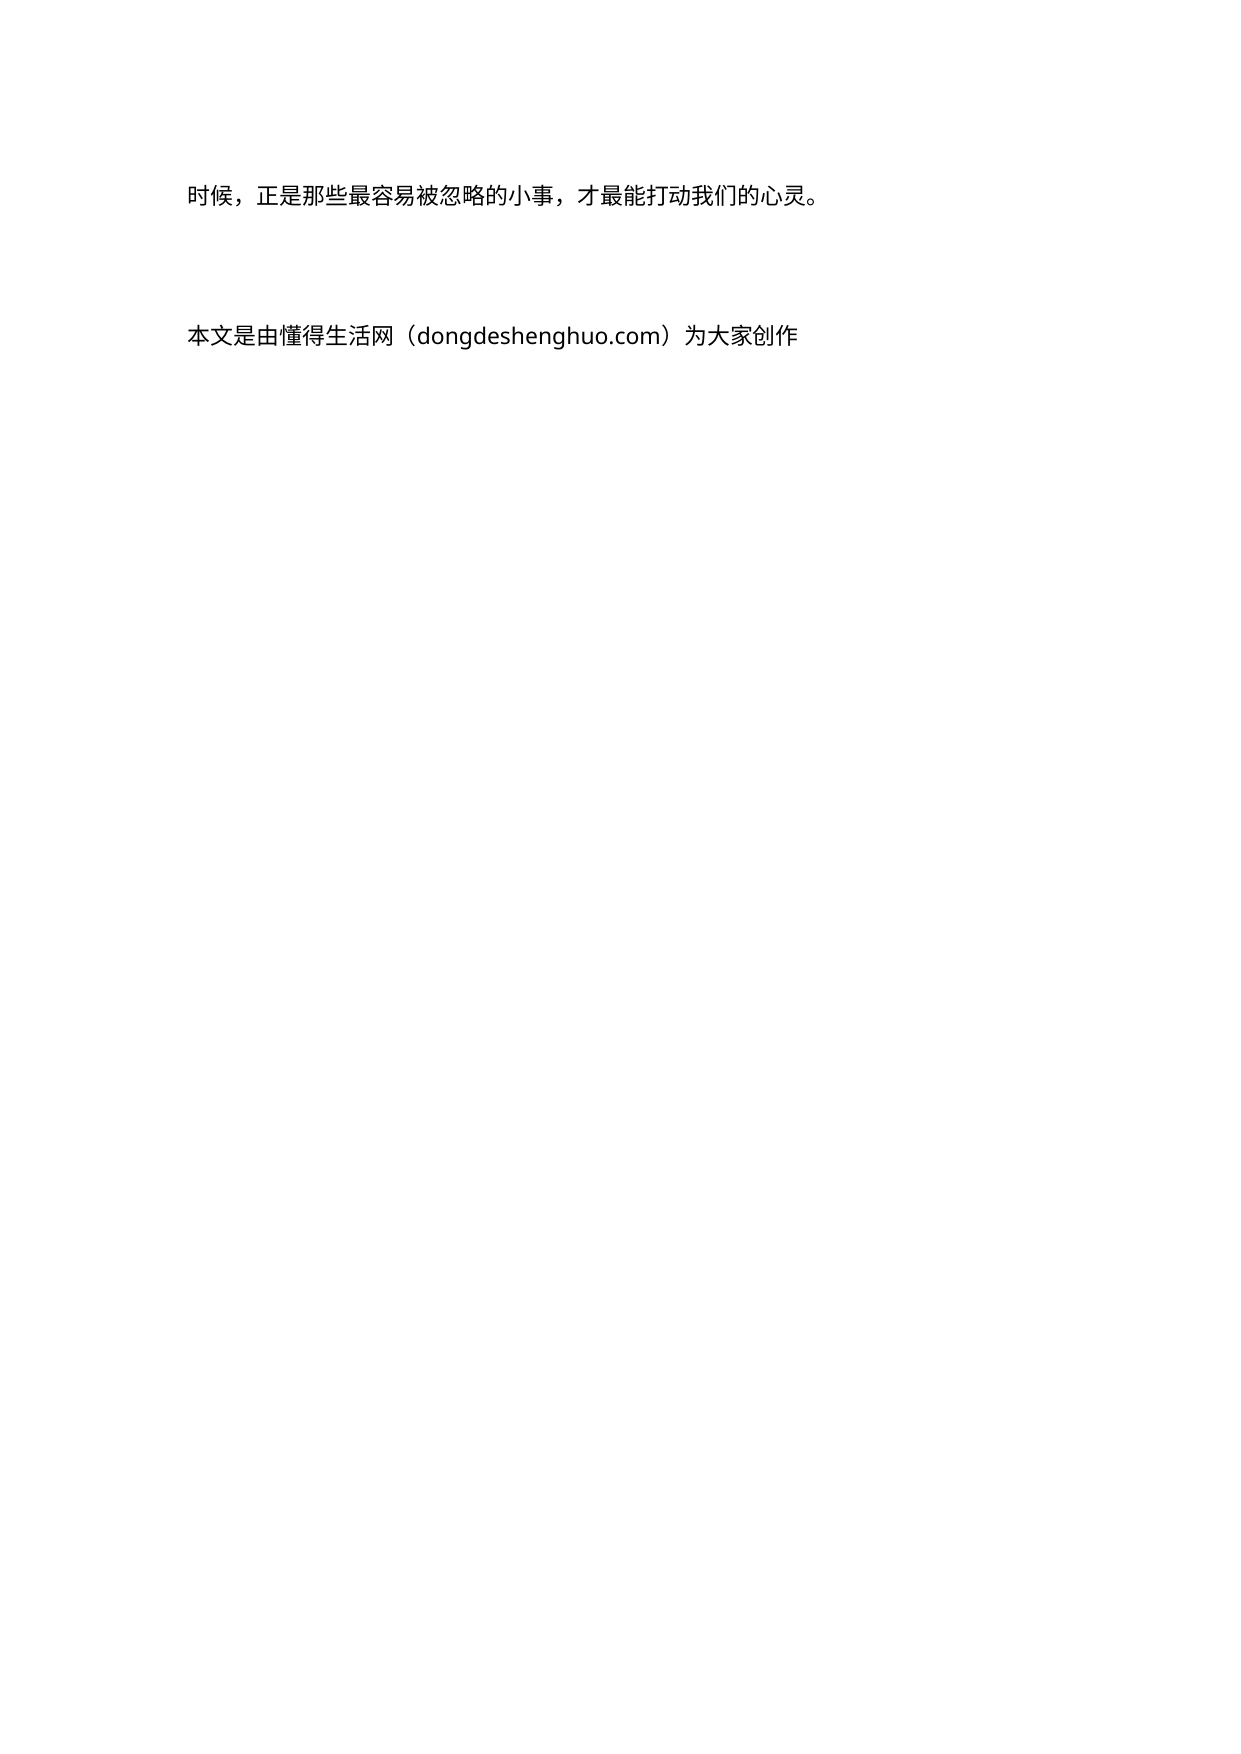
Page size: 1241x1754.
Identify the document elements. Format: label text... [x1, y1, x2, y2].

text 本文是由懂得生活网（dongdeshenghuo.com）为大家创作 [187, 302, 1053, 367]
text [187, 162, 1053, 227]
